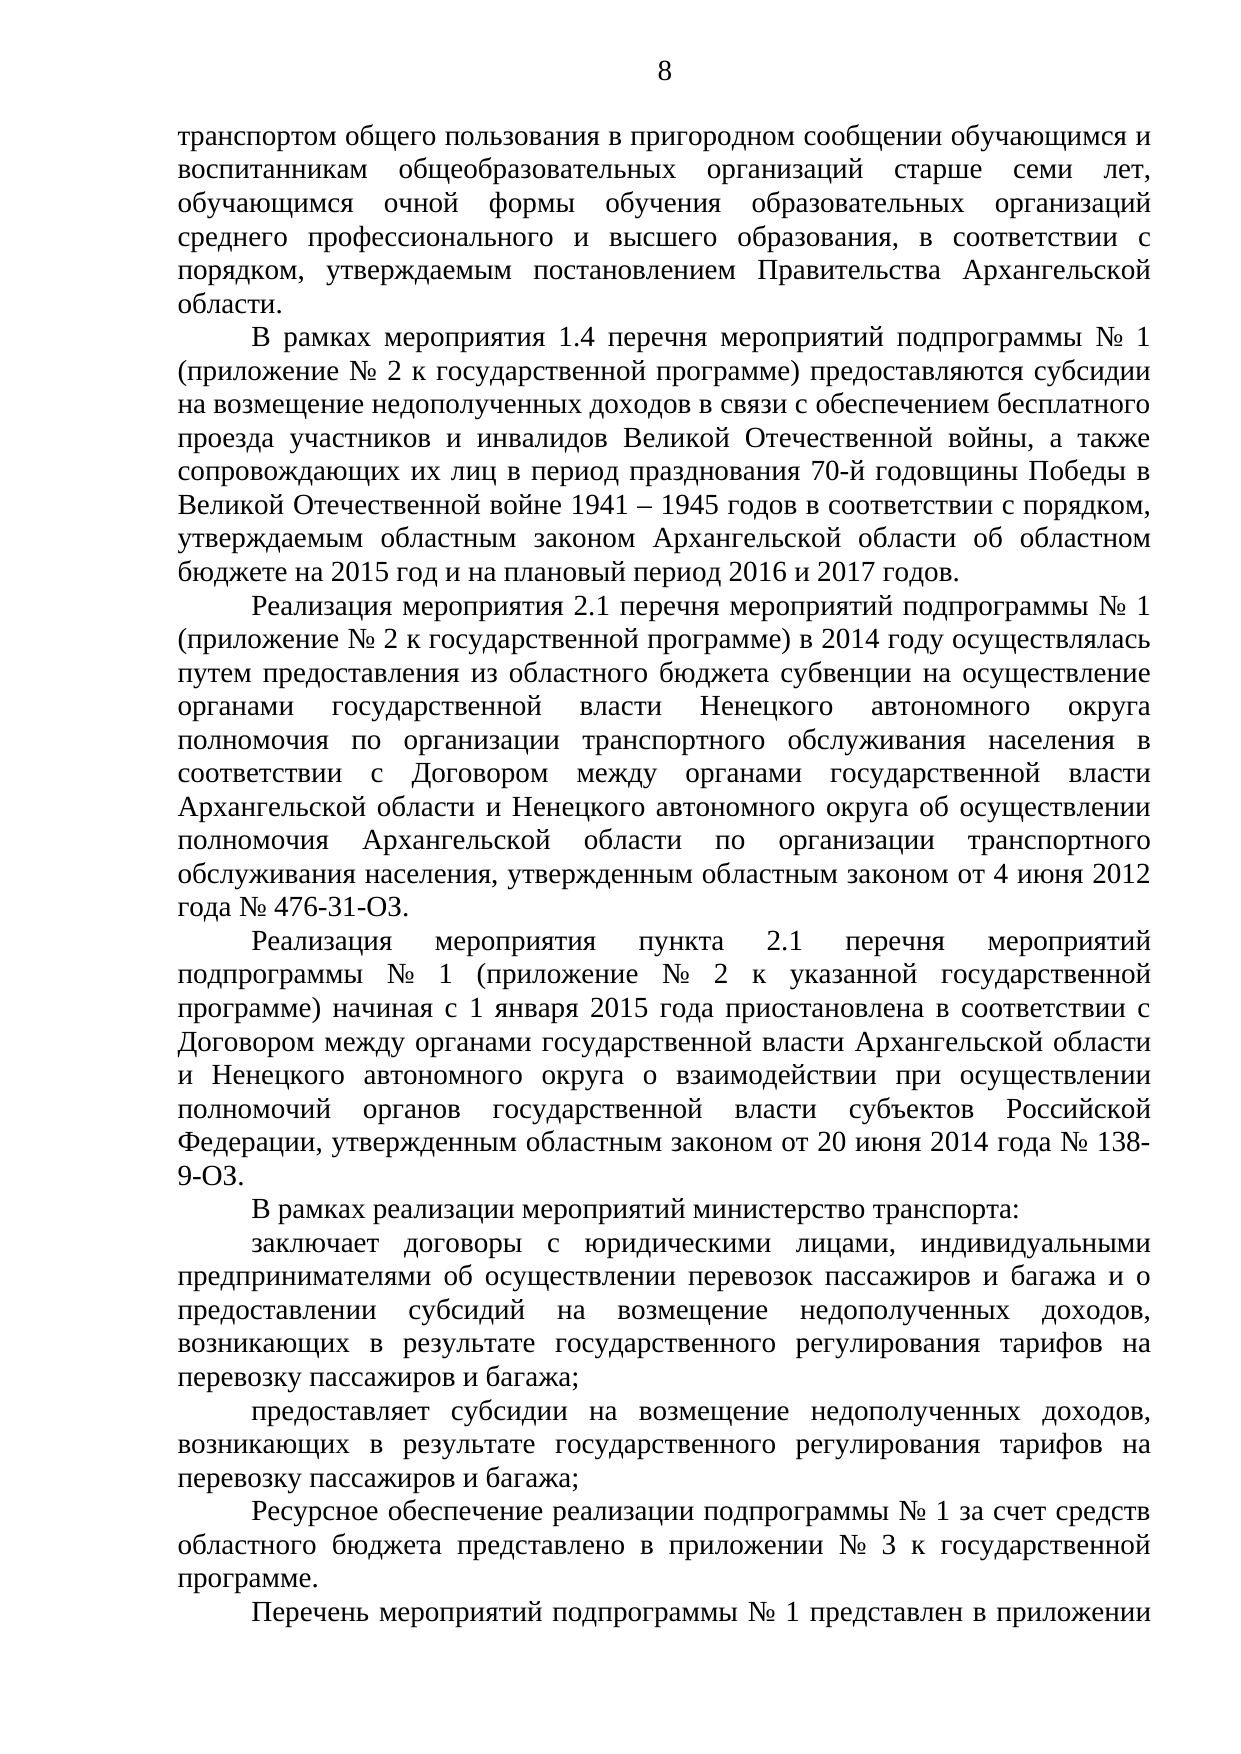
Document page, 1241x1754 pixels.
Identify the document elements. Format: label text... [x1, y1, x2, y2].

text предоставляет субсидии на возмещение недополученных доходов, возникающих в результате государственного регулирования тарифов на перевозку пассажиров и багажа; [177, 1393, 1152, 1493]
text В рамках реализации мероприятий министерство транспорта: [177, 1191, 1152, 1225]
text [177, 1594, 1152, 1627]
text заключает договоры с юридическими лицами, индивидуальными предпринимателями об осуществлении перевозок пассажиров и багажа и о предоставлении субсидий на возмещение недополученных доходов, возникающих в результате государственного регулирования тарифов на перевозку пассажиров и багажа; [177, 1225, 1152, 1393]
text В рамках мероприятия 1.4 перечня мероприятий подпрограммы № 1 (приложение № 2 к государственной программе) предоставляются субсидии на возмещение недополученных доходов в связи с обеспечением бесплатного проезда участников и инвалидов Великой Отечественной войны, а также сопровождающих их лиц в период празднования 70-й годовщины Победы в Великой Отечественной войне 1941 – 1945 годов в соответствии с порядком, утверждаемым областным законом Архангельской области об областном бюджете на 2015 год и на плановый период 2016 и 2017 годов. [177, 319, 1152, 588]
text Ресурсное обеспечение реализации подпрограммы № 1 за счет средств областного бюджета представлено в приложении № 3 к государственной программе. [177, 1493, 1152, 1594]
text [177, 118, 1152, 319]
text Реализация мероприятия пункта 2.1 перечня мероприятий подпрограммы № 1 (приложение № 2 к указанной государственной программе) начиная с 1 января 2015 года приостановлена в соответствии с Договором между органами государственной власти Архангельской области и Ненецкого автономного округа о взаимодействии при осуществлении полномочий органов государственной власти субъектов Российской Федерации, утвержденным областным законом от 20 июня 2014 года № 138-9-ОЗ. [177, 923, 1152, 1191]
text Реализация мероприятия 2.1 перечня мероприятий подпрограммы № 1 (приложение № 2 к государственной программе) в 2014 году осуществлялась путем предоставления из областного бюджета субвенции на осуществление органами государственной власти Ненецкого автономного округа полномочия по организации транспортного обслуживания населения в соответствии с Договором между органами государственной власти Архангельской области и Ненецкого автономного округа об осуществлении полномочия Архангельской области по организации транспортного обслуживания населения, утвержденным областным законом от 4 июня 2012 года № 476-31-ОЗ. [177, 588, 1152, 923]
